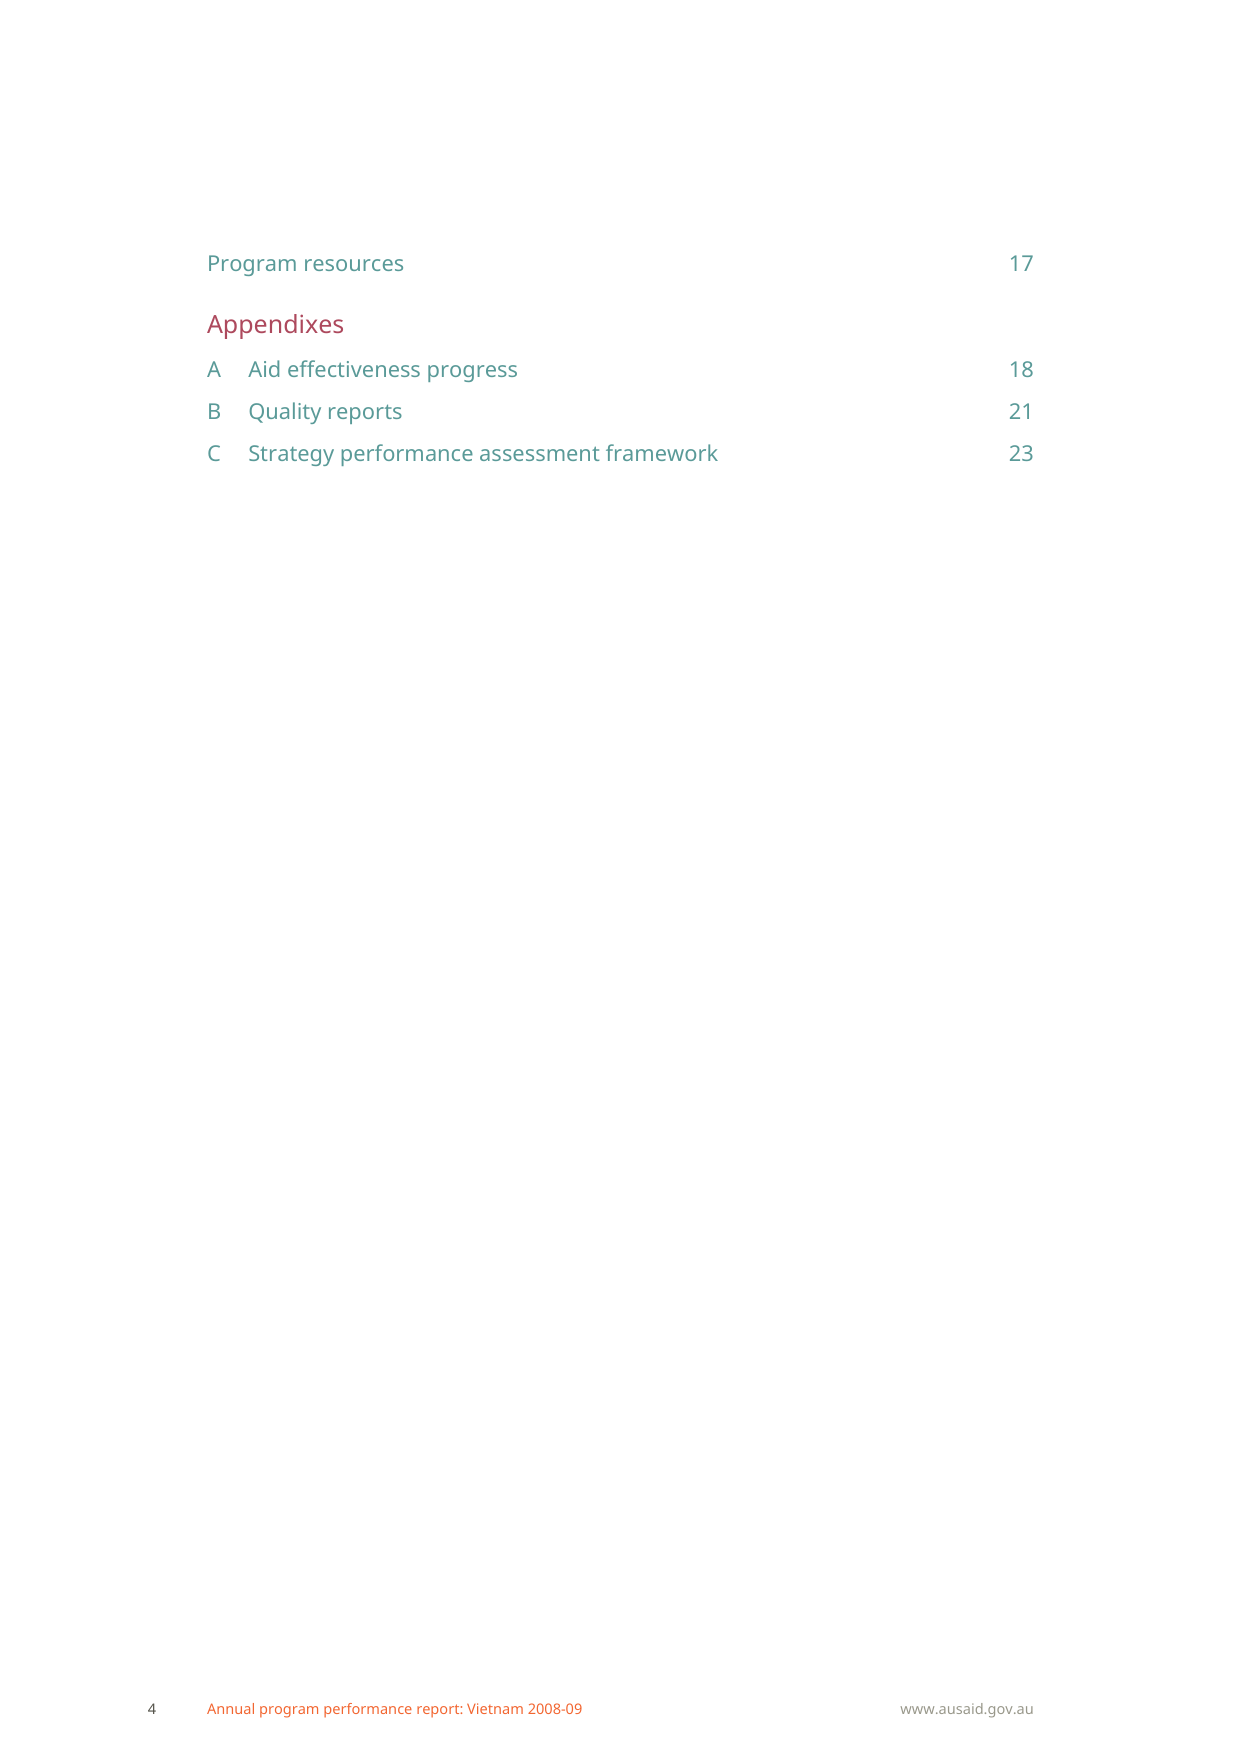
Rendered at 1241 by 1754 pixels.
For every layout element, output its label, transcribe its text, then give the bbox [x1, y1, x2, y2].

text A Aid effectiveness progress 18 [207, 353, 974, 383]
text Appendixes [207, 307, 974, 341]
text Program resources 17 [207, 248, 974, 278]
text C Strategy performance assessment framework 23 [207, 438, 974, 468]
text B Quality reports 21 [207, 396, 974, 426]
